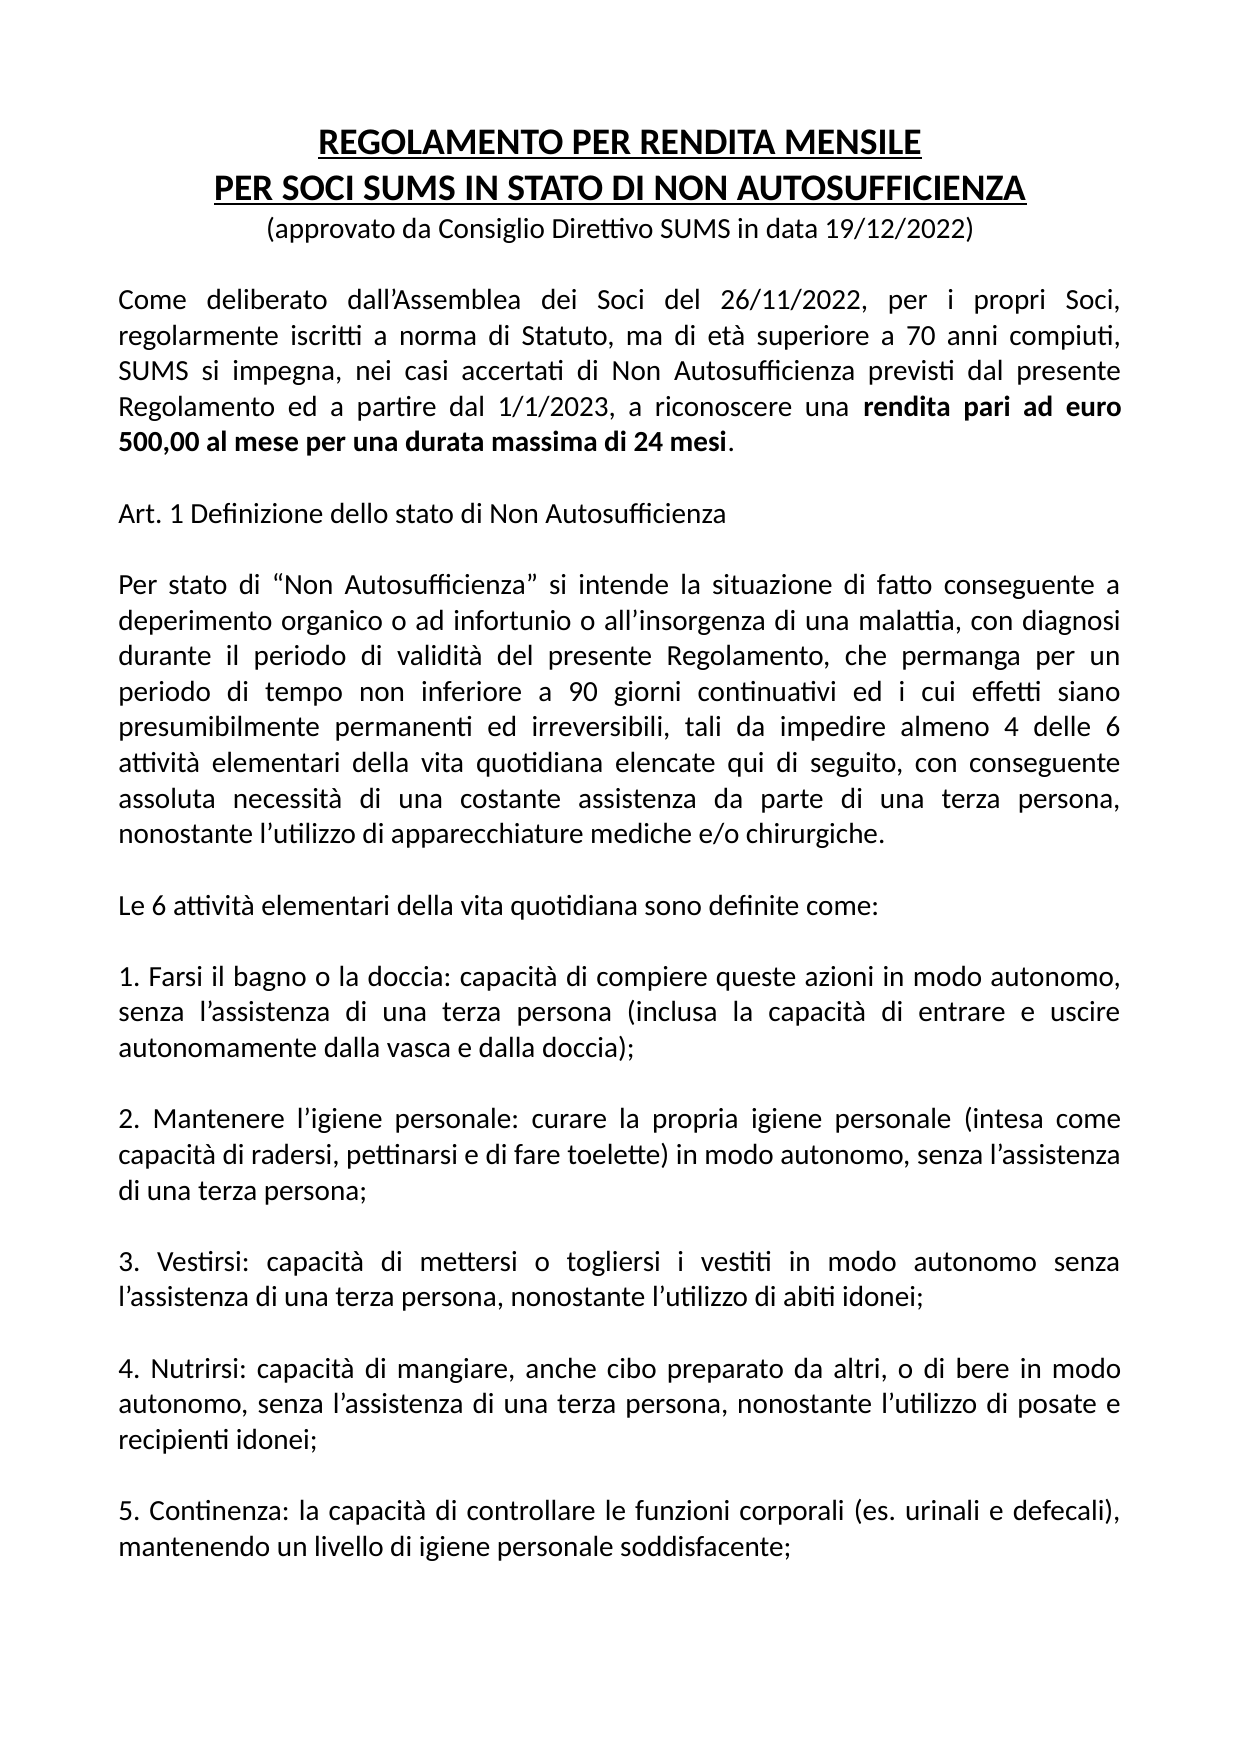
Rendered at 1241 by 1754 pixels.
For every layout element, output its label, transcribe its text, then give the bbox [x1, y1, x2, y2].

text 5. Continenza: la capacità di controllare le funzioni corporali (es. urinali e defecali), mantenendo un livello di igiene personale soddisfacente; [118, 1492, 1122, 1563]
text 3. Vestirsi: capacità di mettersi o togliersi i vestiti in modo autonomo senza l’assistenza di una terza persona, nonostante l’utilizzo di abiti idonei; [118, 1243, 1122, 1314]
text 1. Farsi il bagno o la doccia: capacità di compiere queste azioni in modo autonomo, senza l’assistenza di una terza persona (inclusa la capacità di entrare e uscire autonomamente dalla vasca e dalla doccia); [118, 958, 1122, 1065]
text (approvato da Consiglio Direttivo SUMS in data 19/12/2022) [118, 210, 1122, 245]
text 4. Nutrirsi: capacità di mangiare, anche cibo preparato da altri, o di bere in modo autonomo, senza l’assistenza di una terza persona, nonostante l’utilizzo di posate e recipienti idonei; [118, 1350, 1122, 1457]
text 2. Mantenere l’igiene personale: curare la propria igiene personale (intesa come capacità di radersi, pettinarsi e di fare toelette) in modo autonomo, senza l’assistenza di una terza persona; [118, 1100, 1122, 1207]
text PER SOCI SUMS IN STATO DI NON AUTOSUFFICIENZA [118, 164, 1122, 210]
text Le 6 attività elementari della vita quotidiana sono definite come: [118, 887, 1122, 922]
text REGOLAMENTO PER RENDITA MENSILE [118, 118, 1122, 164]
text Art. 1 Definizione dello stato di Non Autosufficienza [118, 495, 1122, 530]
text Come deliberato dall’Assemblea dei Soci del 26/11/2022, per i propri Soci, regolarmente iscritti a norma di Statuto, ma di età superiore a 70 anni compiuti, SUMS si impegna, nei casi accertati di Non Autosufficienza previsti dal presente Regolamento ed a partire dal 1/1/2023, a riconoscere una rendita pari ad euro 500,00 al mese per una durata massima di 24 mesi. [118, 281, 1122, 459]
text Per stato di “Non Autosufficienza” si intende la situazione di fatto conseguente a deperimento organico o ad infortunio o all’insorgenza di una malattia, con diagnosi durante il periodo di validità del presente Regolamento, che permanga per un periodo di tempo non inferiore a 90 giorni continuativi ed i cui effetti siano presumibilmente permanenti ed irreversibili, tali da impedire almeno 4 delle 6 attività elementari della vita quotidiana elencate qui di seguito, con conseguente assoluta necessità di una costante assistenza da parte di una terza persona, nonostante l’utilizzo di apparecchiature mediche e/o chirurgiche. [118, 566, 1122, 851]
